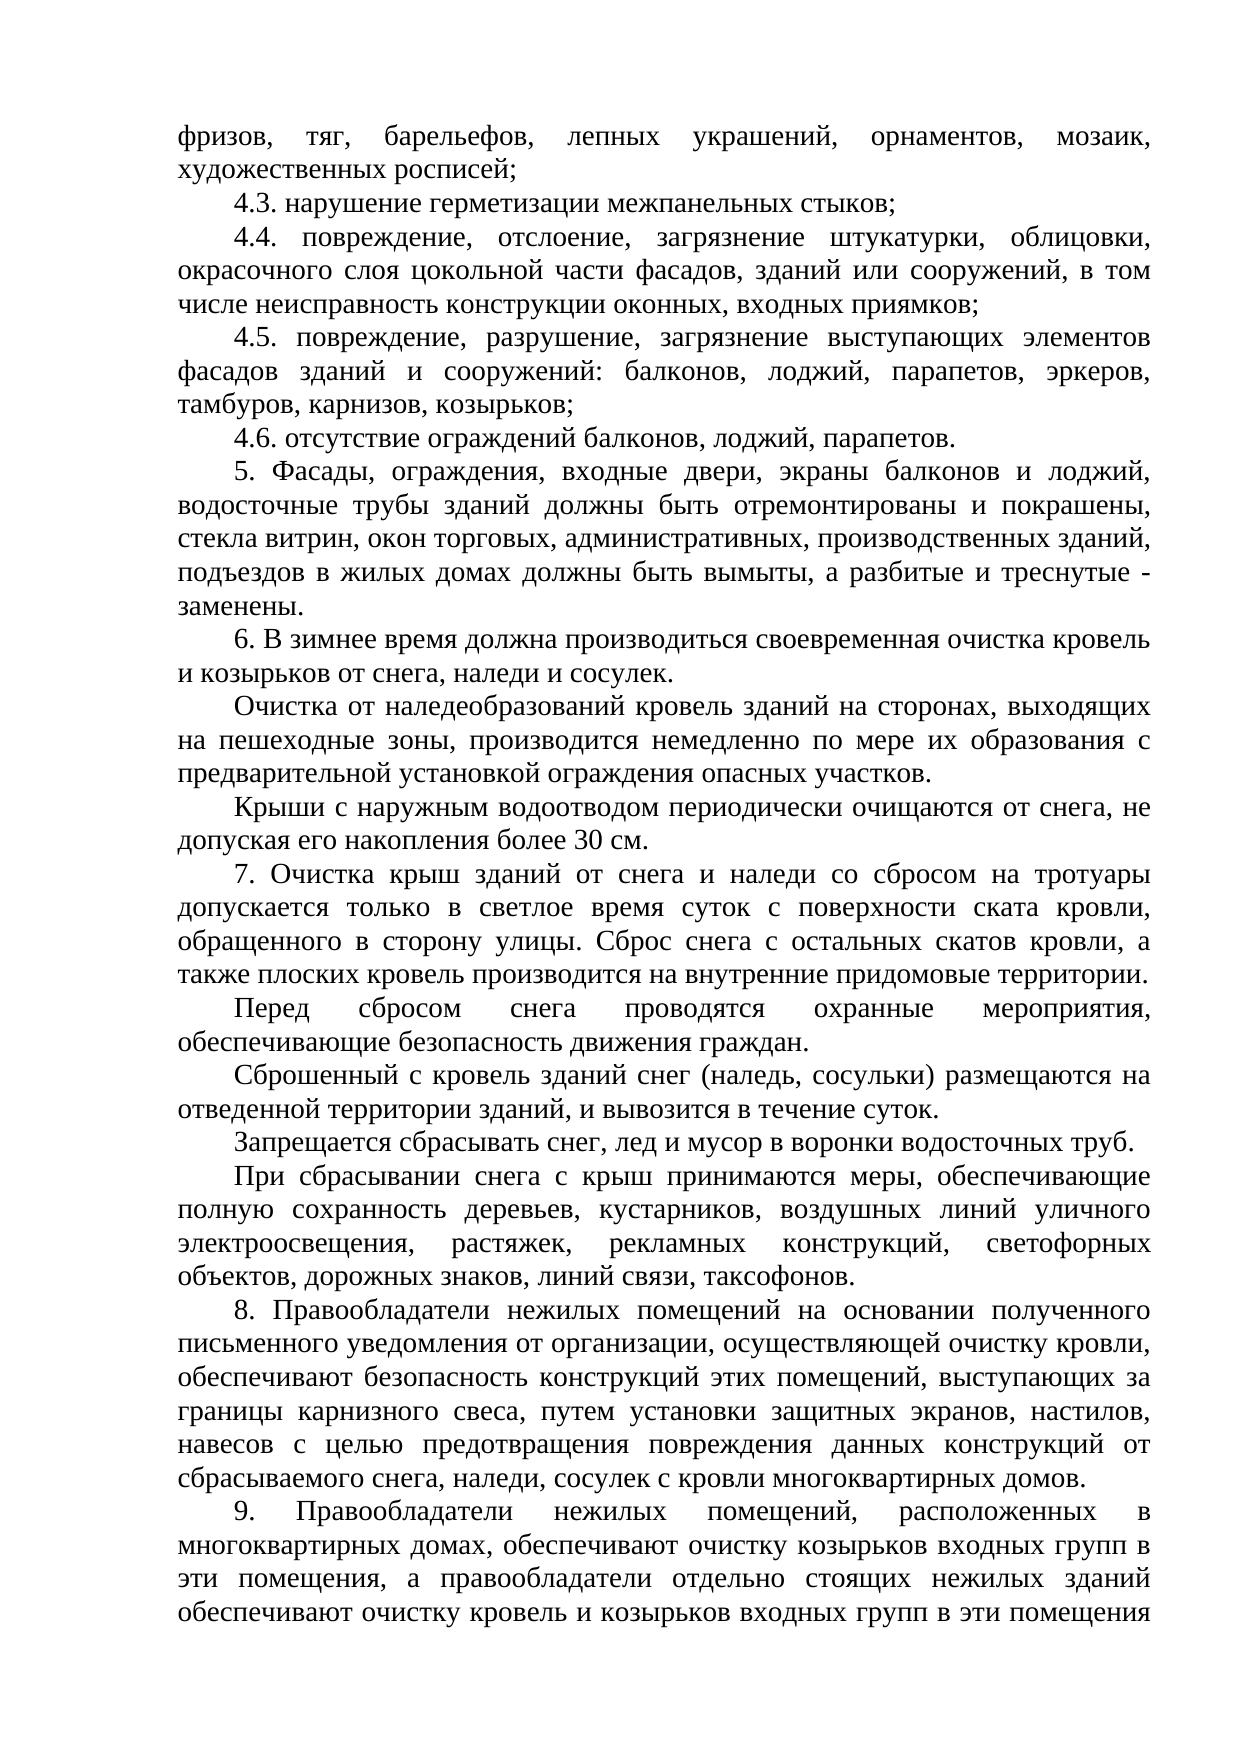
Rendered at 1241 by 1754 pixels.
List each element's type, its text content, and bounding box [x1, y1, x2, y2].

text 4.3. нарушение герметизации межпанельных стыков; [177, 185, 1152, 219]
text 7. Очистка крыш зданий от снега и наледи со сбросом на тротуары допускается только в светлое время суток с поверхности ската кровли, обращенного в сторону улицы. Сброс снега с остальных скатов кровли, а также плоских кровель производится на внутренние придомовые территории. [177, 856, 1152, 990]
text 6. В зимнее время должна производиться своевременная очистка кровель и козырьков от снега, наледи и сосулек. [177, 621, 1152, 688]
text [177, 1493, 1152, 1627]
text Сброшенный с кровель зданий снег (наледь, сосульки) размещаются на отведенной территории зданий, и вывозится в течение суток. [177, 1057, 1152, 1124]
text 5. Фасады, ограждения, входные двери, экраны балконов и лоджий, водосточные трубы зданий должны быть отремонтированы и покрашены, стекла витрин, окон торговых, административных, производственных зданий, подъездов в жилых домах должны быть вымыты, а разбитые и треснутые - заменены. [177, 453, 1152, 621]
text Крыши с наружным водоотводом периодически очищаются от снега, не допуская его накопления более 30 см. [177, 789, 1152, 856]
text 4.6. отсутствие ограждений балконов, лоджий, парапетов. [177, 420, 1152, 453]
text Очистка от наледеобразований кровель зданий на сторонах, выходящих на пешеходные зоны, производится немедленно по мере их образования с предварительной установкой ограждения опасных участков. [177, 688, 1152, 789]
text Запрещается сбрасывать снег, лед и мусор в воронки водосточных труб. [177, 1124, 1152, 1158]
text 8. Правообладатели нежилых помещений на основании полученного письменного уведомления от организации, осуществляющей очистку кровли, обеспечивают безопасность конструкций этих помещений, выступающих за границы карнизного свеса, путем установки защитных экранов, настилов, навесов с целью предотвращения повреждения данных конструкций от сбрасываемого снега, наледи, сосулек с кровли многоквартирных домов. [177, 1292, 1152, 1493]
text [177, 118, 1152, 185]
text При сбрасывании снега с крыш принимаются меры, обеспечивающие полную сохранность деревьев, кустарников, воздушных линий уличного электроосвещения, растяжек, рекламных конструкций, светофорных объектов, дорожных знаков, линий связи, таксофонов. [177, 1158, 1152, 1292]
text Перед сбросом снега проводятся охранные мероприятия, обеспечивающие безопасность движения граждан. [177, 990, 1152, 1057]
text 4.4. повреждение, отслоение, загрязнение штукатурки, облицовки, окрасочного слоя цокольной части фасадов, зданий или сооружений, в том числе неисправность конструкции оконных, входных приямков; [177, 219, 1152, 319]
text 4.5. повреждение, разрушение, загрязнение выступающих элементов фасадов зданий и сооружений: балконов, лоджий, парапетов, эркеров, тамбуров, карнизов, козырьков; [177, 319, 1152, 420]
